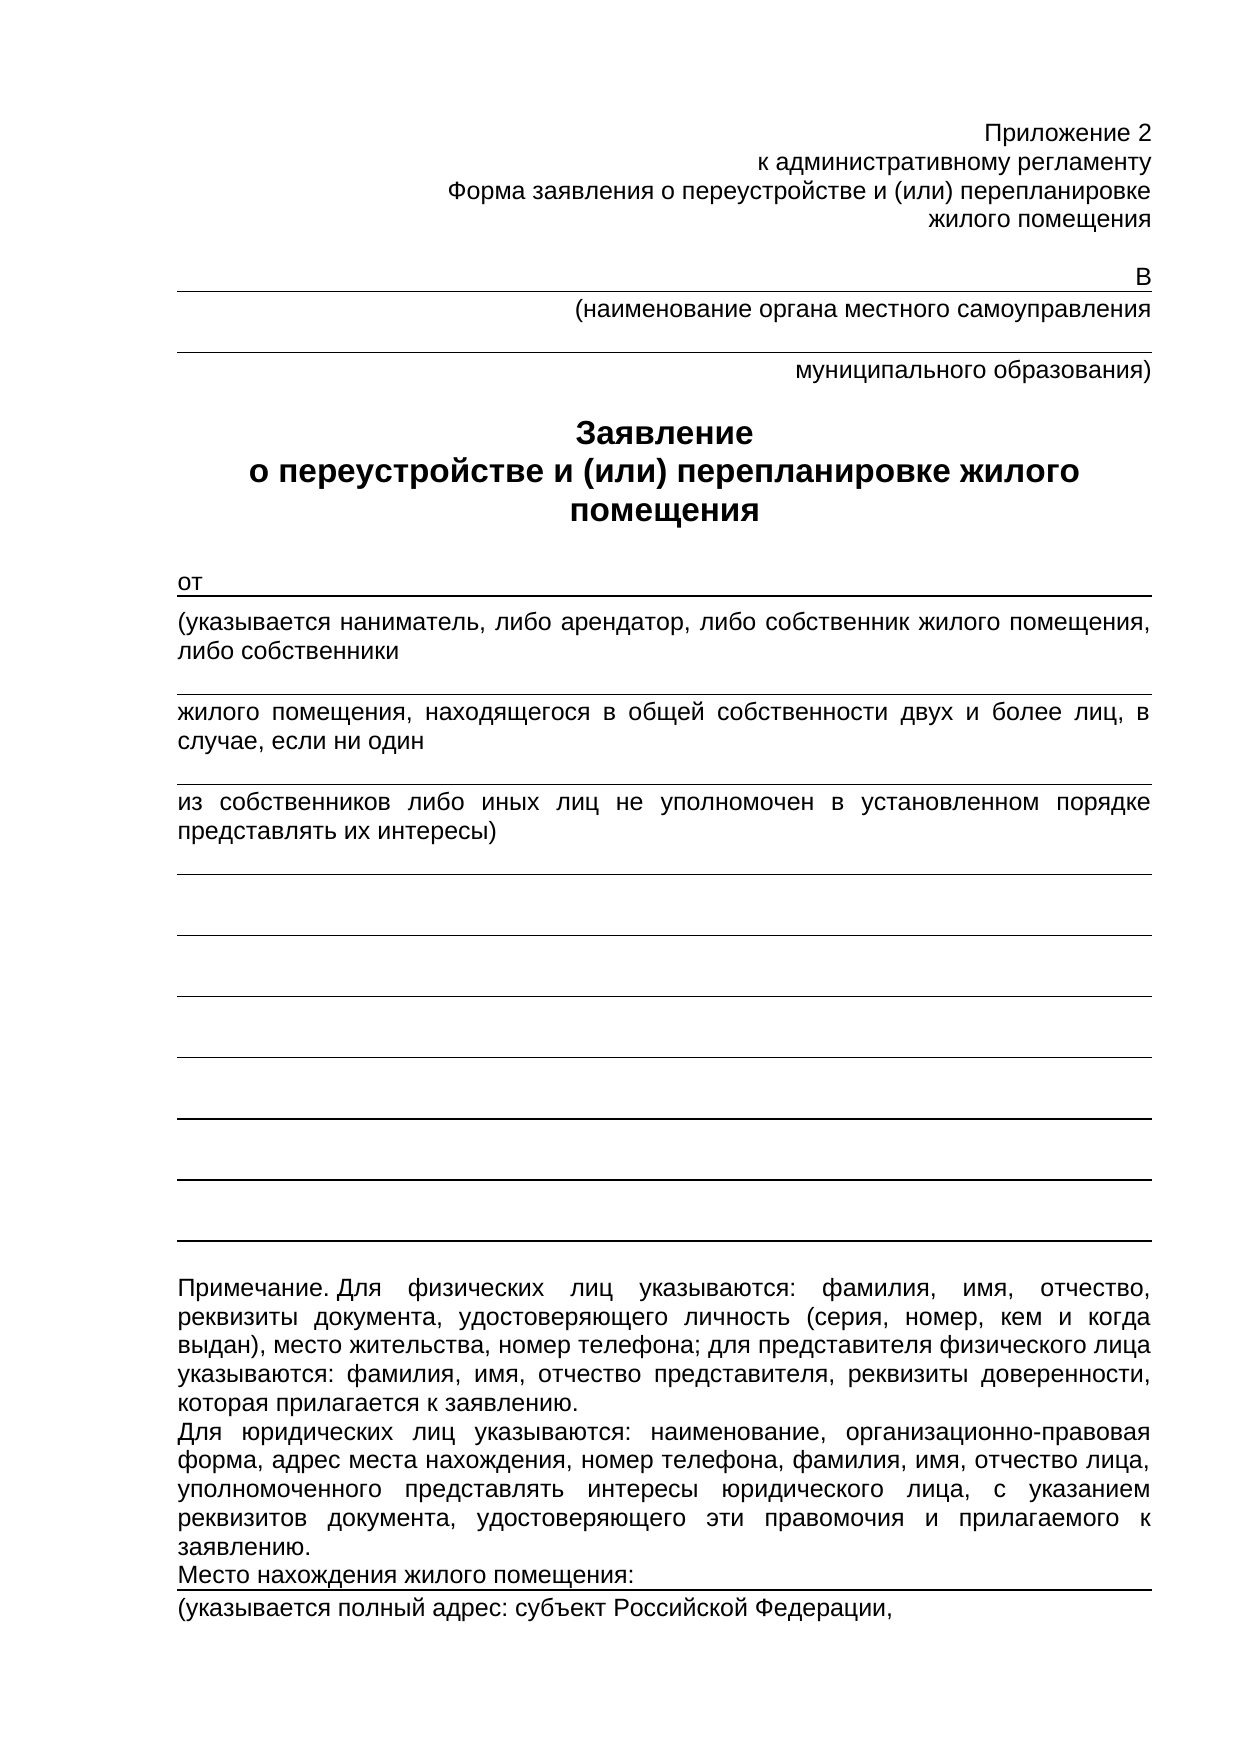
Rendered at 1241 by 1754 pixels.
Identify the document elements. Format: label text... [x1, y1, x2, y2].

text Примечание. Для физических лиц указываются: фамилия, имя, отчество, реквизиты документа, удостоверяющего личность (серия, номер, кем и когда выдан), место жительства, номер телефона; для представителя физического лица указываются: фамилия, имя, отчество представителя, реквизиты доверенности, которая прилагается к заявлению. [177, 1273, 1152, 1416]
text (наименование органа местного самоуправления [177, 292, 1152, 323]
text от [177, 567, 1152, 595]
text (указывается полный адрес: субъект Российской Федерации, [177, 1591, 1152, 1621]
text В [177, 262, 1152, 291]
text Заявление [177, 413, 1152, 451]
text Место нахождения жилого помещения: [177, 1560, 1152, 1589]
text из собственников либо иных лиц не уполномочен в установленном порядке представлять их интересы) [177, 785, 1152, 845]
text (указывается наниматель, либо арендатор, либо собственник жилого помещения, либо собственники [177, 597, 1152, 665]
text муниципального образования) [177, 353, 1152, 384]
text Приложение 2 [177, 118, 1152, 147]
text Для юридических лиц указываются: наименование, организационно-правовая форма, адрес места нахождения, номер телефона, фамилия, имя, отчество лица, уполномоченного представлять интересы юридического лица, с указанием реквизитов документа, удостоверяющего эти правомочия и прилагаемого к заявлению. [177, 1416, 1152, 1560]
text к административному регламенту [177, 147, 1152, 176]
text о переустройстве и (или) перепланировке жилого помещения [177, 451, 1152, 528]
text Форма заявления о переустройстве и (или) перепланировке жилого помещения [177, 176, 1152, 233]
text жилого помещения, находящегося в общей собственности двух и более лиц, в случае, если ни один [177, 695, 1152, 755]
